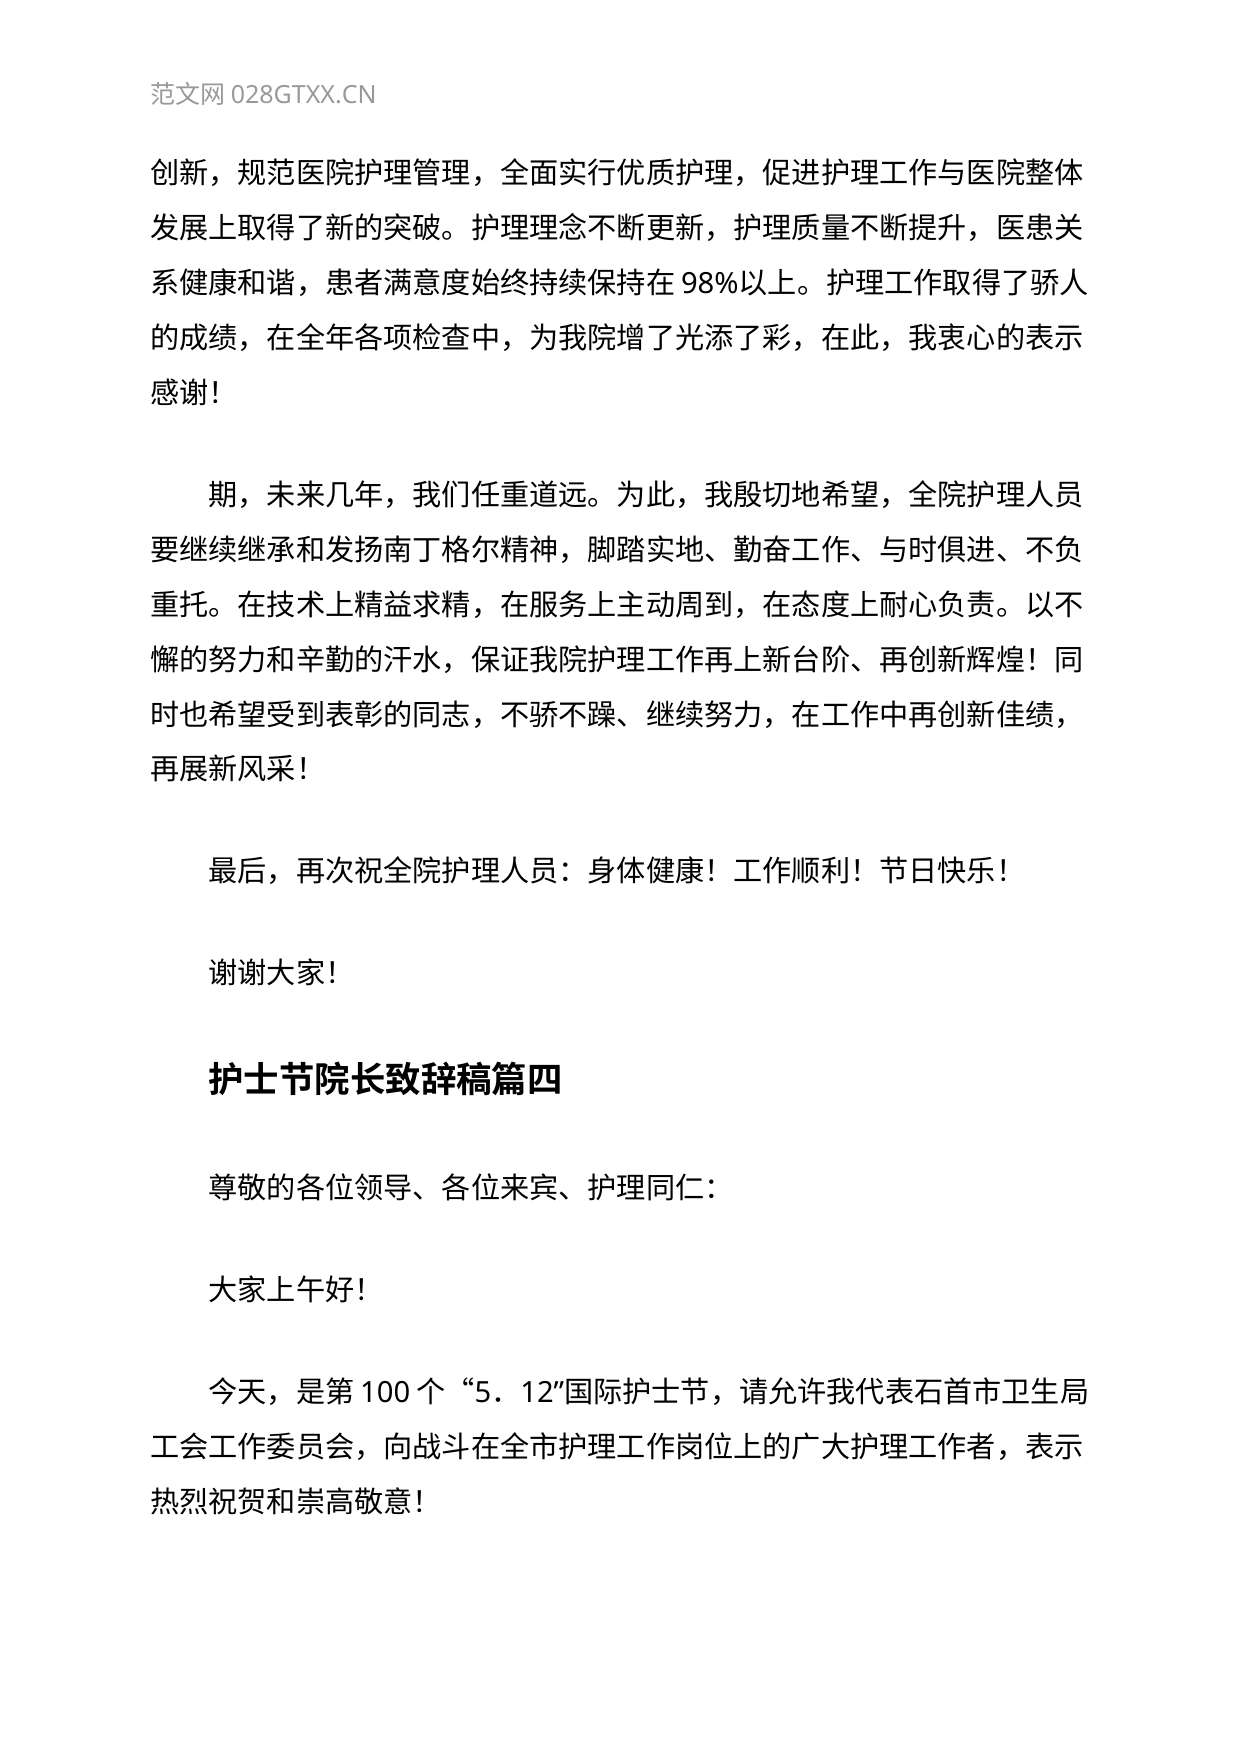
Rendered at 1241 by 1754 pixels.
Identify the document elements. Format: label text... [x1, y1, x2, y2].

text 今天，是第100个“5．12”国际护士节，请允许我代表石首市卫生局工会工作委员会，向战斗在全市护理工作岗位上的广大护理工作者，表示热烈祝贺和崇高敬意！ [150, 1368, 1090, 1520]
text 大家上午好！ [150, 1266, 1090, 1309]
text 期，未来几年，我们任重道远。为此，我殷切地希望，全院护理人员要继续继承和发扬南丁格尔精神，脚踏实地、勤奋工作、与时俱进、不负重托。在技术上精益求精，在服务上主动周到，在态度上耐心负责。以不懈的努力和辛勤的汗水，保证我院护理工作再上新台阶、再创新辉煌！同时也希望受到表彰的同志，不骄不躁、继续努力，在工作中再创新佳绩，再展新风采！ [150, 471, 1090, 788]
text 尊敬的各位领导、各位来宾、护理同仁： [150, 1165, 1090, 1207]
text 护士节院长致辞稿篇四 [150, 1051, 1090, 1102]
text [150, 150, 1090, 412]
text 最后，再次祝全院护理人员：身体健康！工作顺利！节日快乐！ [150, 848, 1090, 890]
text 谢谢大家！ [150, 949, 1090, 992]
